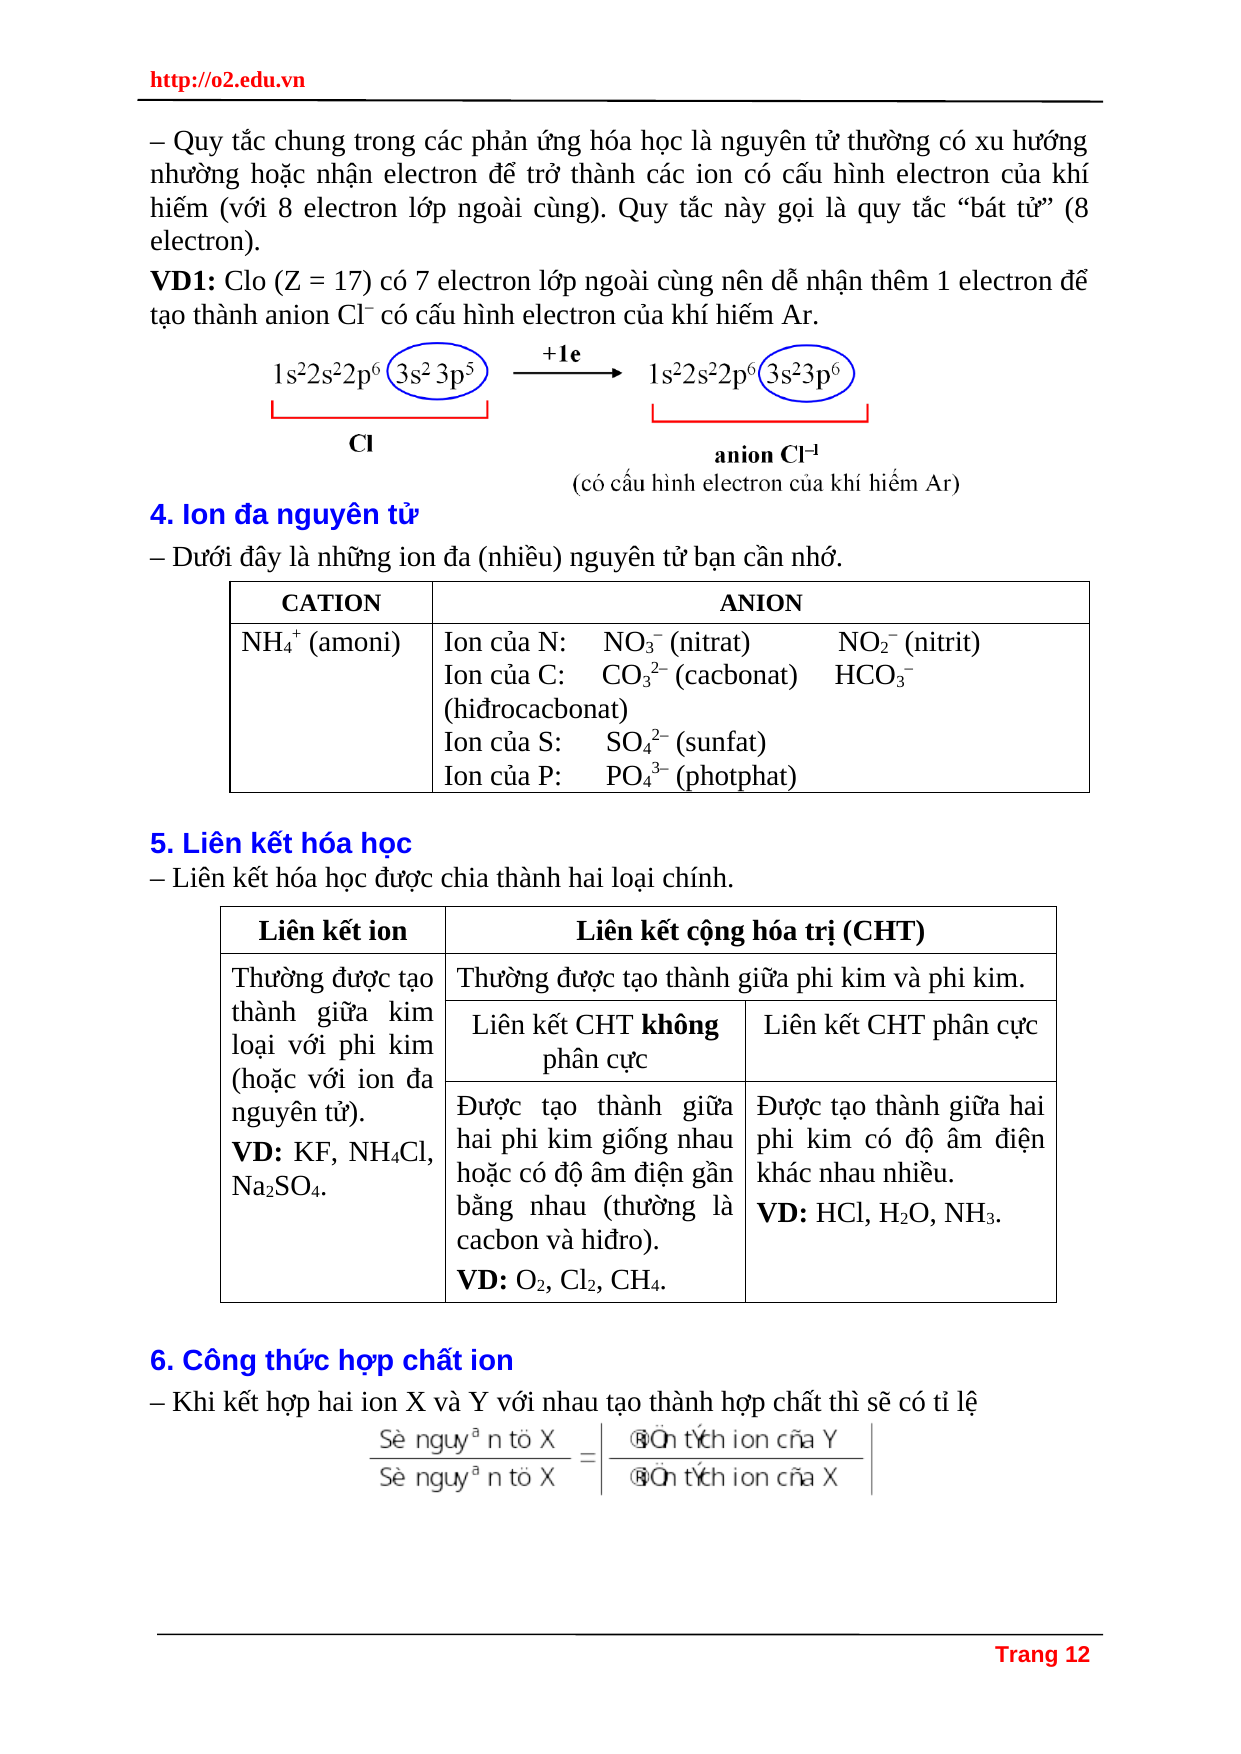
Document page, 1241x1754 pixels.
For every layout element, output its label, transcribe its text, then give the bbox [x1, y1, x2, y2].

table_cell NH4+ (amoni) [231, 624, 432, 792]
picture [271, 336, 970, 497]
table_cell Thường được tạo thành giữa kim loại với phi kim (hoặc với ion đa nguyên tử). VD: KF, NH4Cl, Na2SO4. [221, 954, 445, 1302]
table_cell Liên kết CHT không phân cực [446, 1001, 745, 1081]
text VD1: Clo (Z = 17) có 7 electron lớp ngoài cùng nên dễ nhận thêm 1 electron để tạo thành anion Cl– có cấu hình electron của khí hiếm Ar. [150, 263, 1090, 330]
table_cell Ion của N: NO3– (nitrat) NO2– (nitrit) Ion của C: CO32– (cacbonat) HCO3– (hiđrocacbonat) Ion của S: SO42– (sunfat) Ion của P: PO43– (photphat) [433, 624, 1089, 792]
table_header ANION [433, 582, 1089, 623]
text 5. Liên kết hóa học [150, 826, 1090, 860]
table_header Liên kết cộng hóa trị (CHT) [446, 907, 1056, 953]
text ‒ Khi kết hợp hai ion X và Y với nhau tạo thành hợp chất thì sẽ có tỉ lệ [150, 1384, 1090, 1418]
text ‒ Quy tắc chung trong các phản ứng hóa học là nguyên tử thường có xu hướng nhường hoặc nhận electron để trở thành các ion có cấu hình electron của khí hiếm (với 8 electron lớp ngoài cùng). Quy tắc này gọi là quy tắc “bát tử” (8 electron). [150, 123, 1090, 257]
text 6. Công thức hợp chất ion [150, 1342, 1090, 1376]
text 4. Ion đa nguyên tử [150, 497, 1090, 530]
table_header Liên kết ion [221, 907, 445, 953]
table_cell Thường được tạo thành giữa phi kim và phi kim. [446, 954, 1056, 1000]
text ‒ Liên kết hóa học được chia thành hai loại chính. [150, 860, 1090, 893]
table_header CATION [231, 582, 432, 623]
table_cell Được tạo thành giữa hai phi kim giống nhau hoặc có độ âm điện gần bằng nhau (thường là cacbon và hiđro). VD: O2, Cl2, CH4. [446, 1082, 745, 1302]
table_cell Được tạo thành giữa hai phi kim có độ âm điện khác nhau nhiều. VD: HCl, H2O, NH3. [746, 1082, 1056, 1302]
text ‒ Dưới đây là những ion đa (nhiều) nguyên tử bạn cần nhớ. [150, 539, 1090, 572]
table_cell Liên kết CHT phân cực [746, 1001, 1056, 1081]
